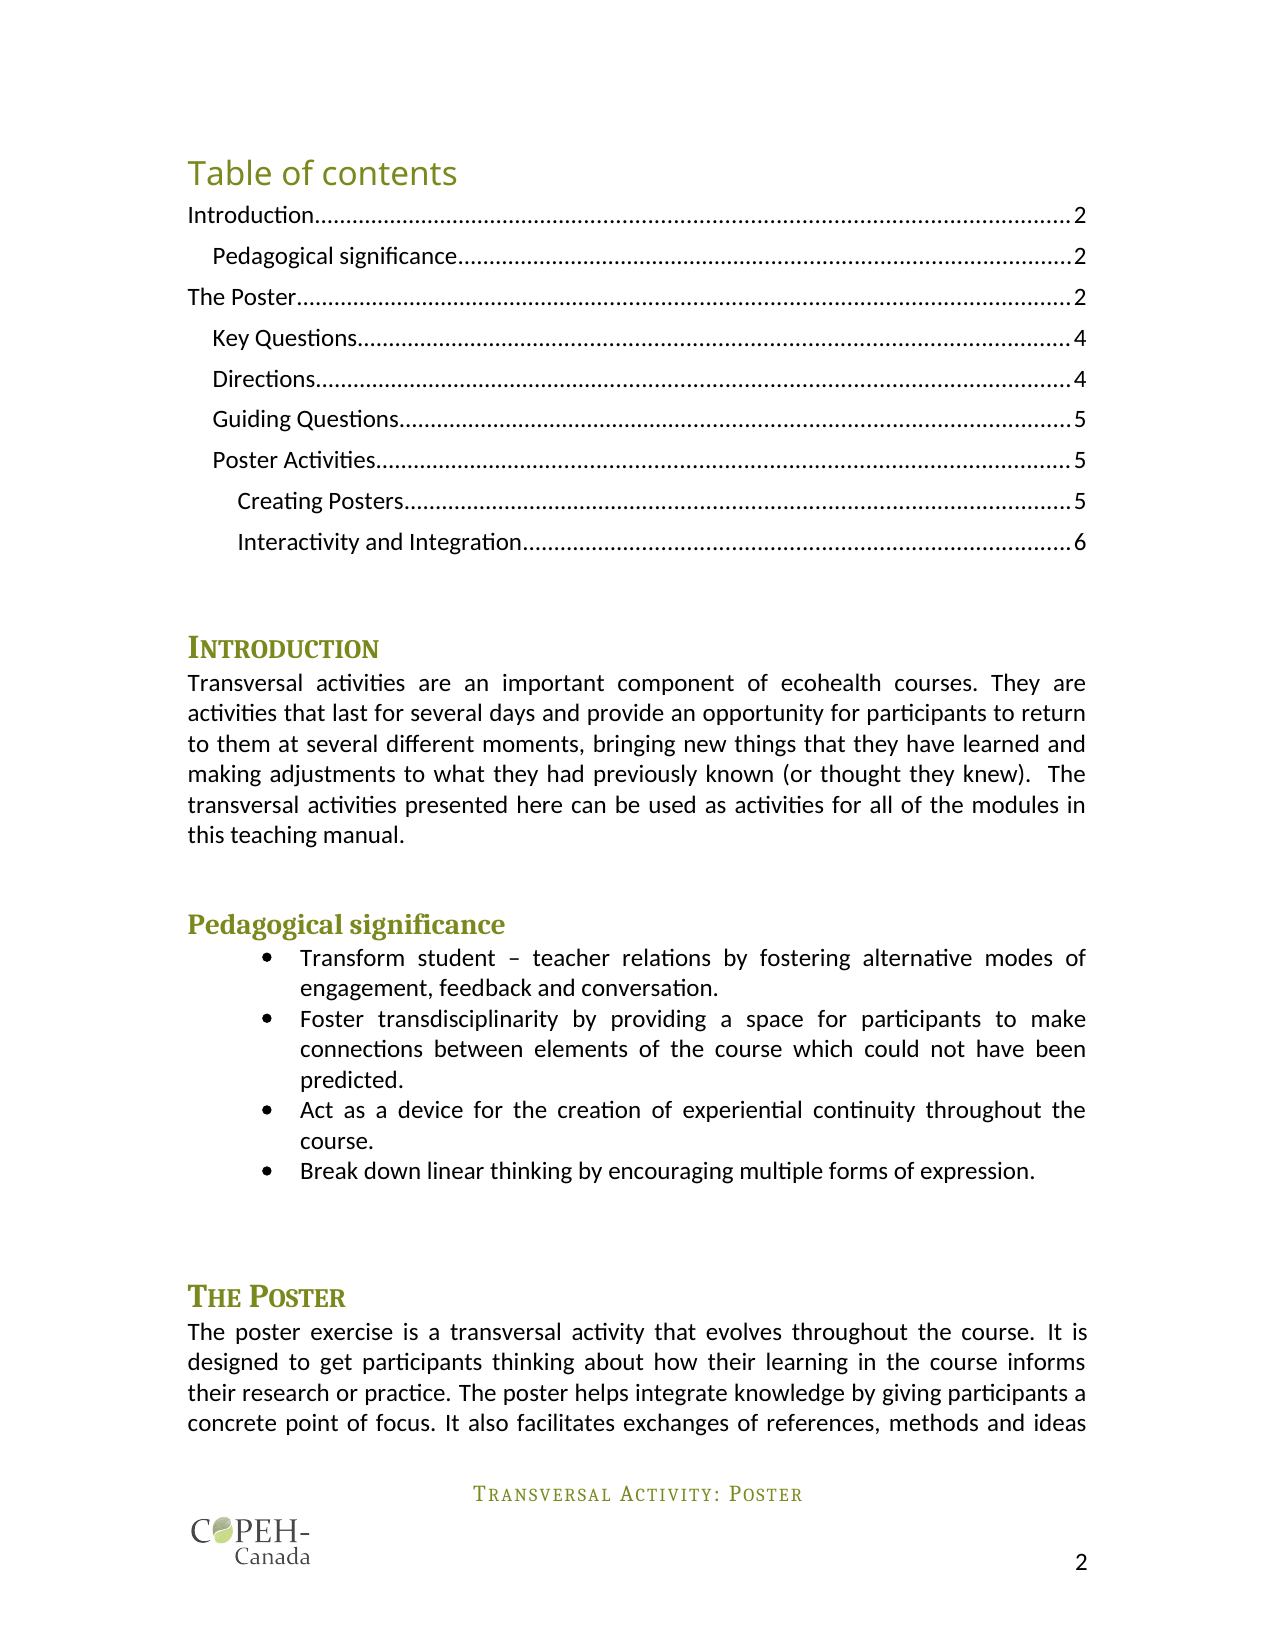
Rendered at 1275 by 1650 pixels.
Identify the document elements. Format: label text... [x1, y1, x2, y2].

picture [187, 1507, 319, 1571]
list Transform student – teacher relations by fostering alternative modes of engagement, feedback and conversation. [262, 942, 1087, 1003]
subtitle The Poster [187, 1277, 1087, 1316]
list Foster transdisciplinarity by providing a space for participants to make connections between elements of the course which could not have been predicted. [262, 1003, 1087, 1094]
list Break down linear thinking by encouraging multiple forms of expression. [262, 1155, 1087, 1186]
text Transversal activities are an important component of ecohealth courses. They are activities that last for several days and provide an opportunity for participants to return to them at several different moments, bringing new things that they have learned and making adjustments to what they had previously known (or thought they knew). The transversal activities presented here can be used as activities for all of the modules in this teaching manual. [187, 667, 1087, 850]
list Act as a device for the creation of experiential continuity throughout the course. [262, 1094, 1087, 1155]
subtitle Pedagogical significance [187, 908, 1087, 942]
subtitle Introduction [187, 628, 1087, 667]
